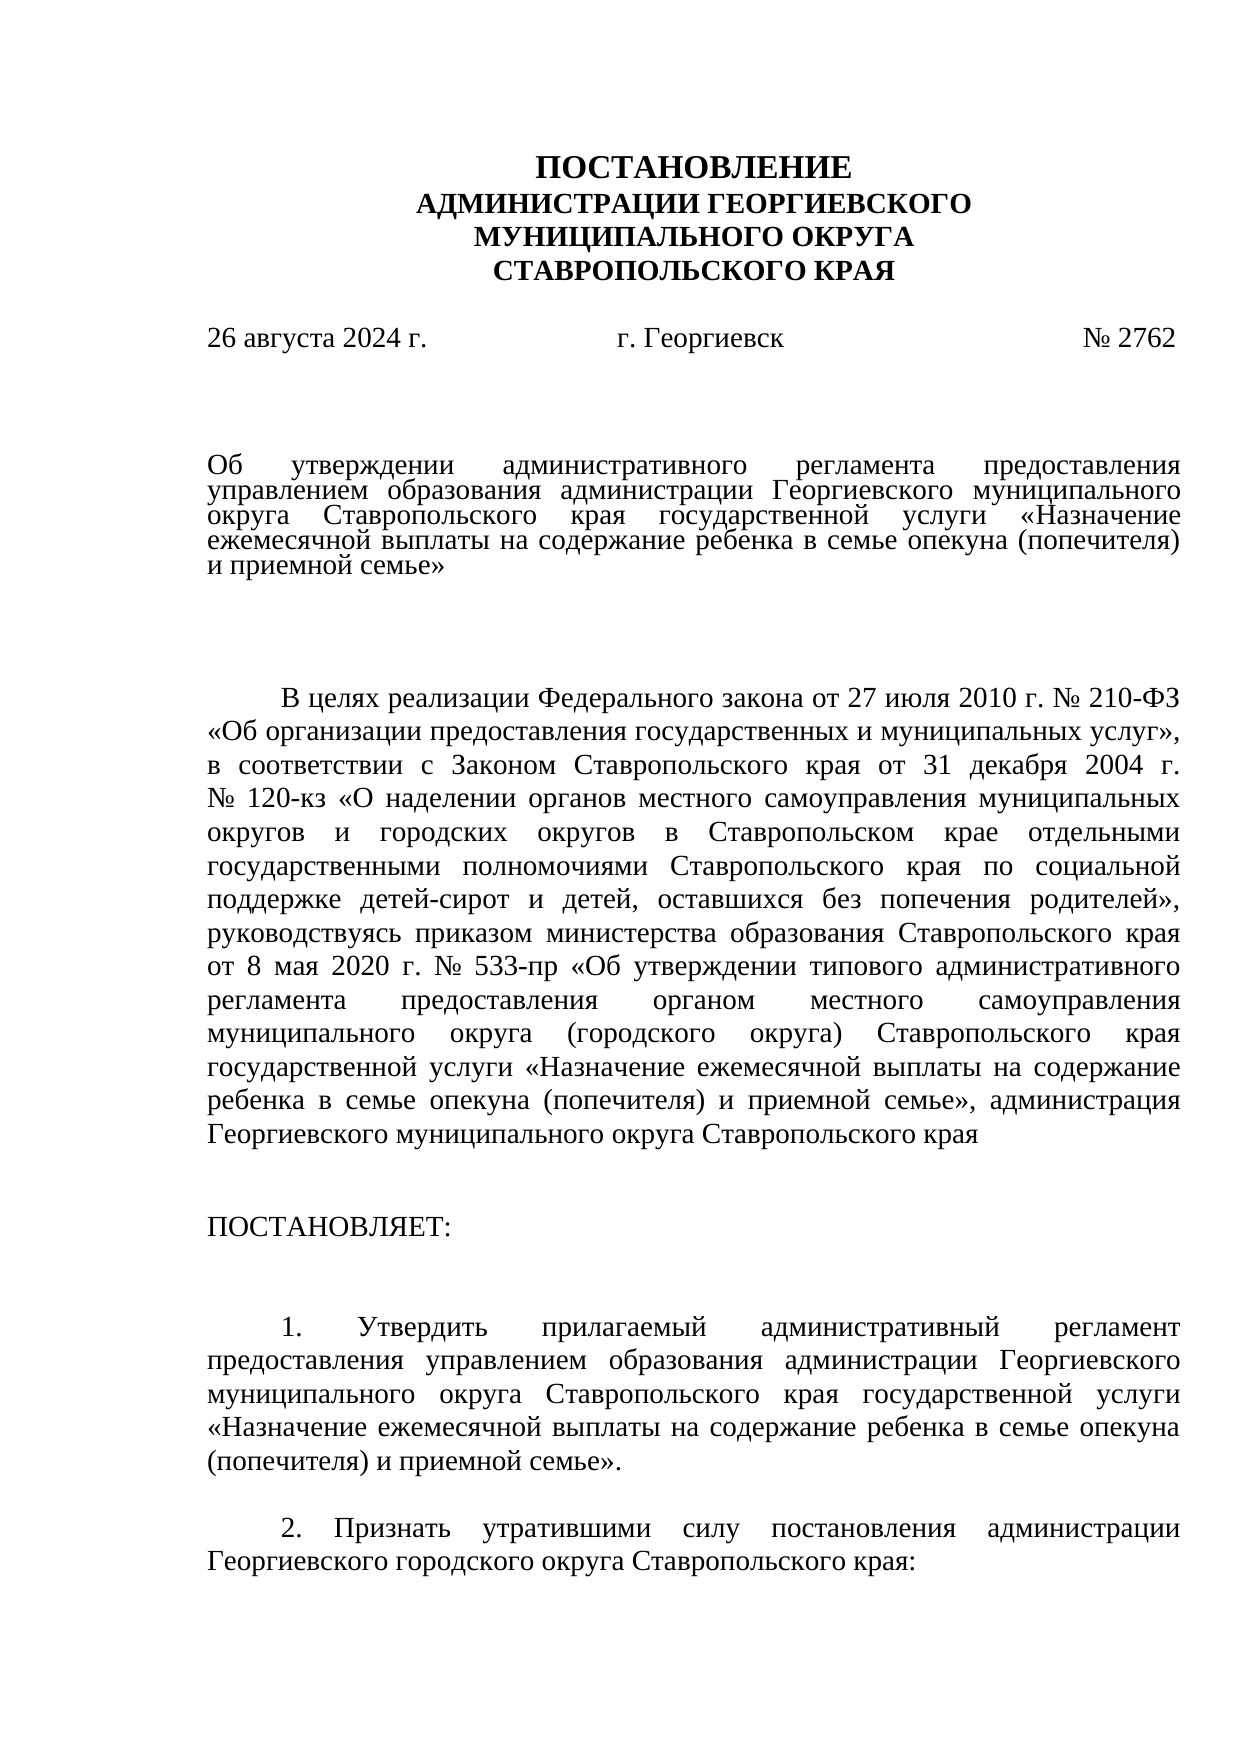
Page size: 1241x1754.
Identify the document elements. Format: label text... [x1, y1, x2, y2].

text ПОСТАНОВЛЕНИЕ [207, 148, 1181, 186]
text МУНИЦИПАЛЬНОГО ОКРУГА [207, 219, 1181, 253]
text АДМИНИСТРАЦИИ ГЕОРГИЕВСКОГО [207, 186, 1181, 219]
text ПОСТАНОВЛЯЕТ: [207, 1217, 1181, 1242]
text СТАВРОПОЛЬСКОГО КРАЯ [207, 253, 1181, 287]
text 2. Признать утратившими силу постановления администрации Георгиевского городского округа Ставропольского края: [207, 1510, 1181, 1577]
text 1. Утвердить прилагаемый административный регламент предоставления управлением образования администрации Георгиевского муниципального округа Ставропольского края государственной услуги «Назначение ежемесячной выплаты на содержание ребенка в семье опекуна (попечителя) и приемной семье». [207, 1309, 1181, 1476]
text 26 августа 2024 г. г. Георгиевск № 2762 [207, 320, 1181, 354]
text В целях реализации Федерального закона от 27 июля 2010 г. № 210-ФЗ «Об организации предоставления государственных и муниципальных услуг», в соответствии с Законом Ставропольского края от 31 декабря 2004 г. № 120-кз «О наделении органов местного самоуправления муниципальных округов и городских округов в Ставропольском крае отдельными государственными полномочиями Ставропольского края по социальной поддержке детей-сирот и детей, оставшихся без попечения родителей», руководствуясь приказом министерства образования Ставропольского края от 8 мая 2020 г. № 533-пр «Об утверждении типового административного регламента предоставления органом местного самоуправления муниципального округа (городского округа) Ставропольского края государственной услуги «Назначение ежемесячной выплаты на содержание ребенка в семье опекуна (попечителя) и приемной семье», администрация Георгиевского муниципального округа Ставропольского края [207, 680, 1181, 1149]
text Об утверждении административного регламента предоставления управлением образования администрации Георгиевского муниципального округа Ставропольского края государственной услуги «Назначение ежемесячной выплаты на содержание ребенка в семье опекуна (попечителя) и приемной семье» [207, 454, 1181, 579]
